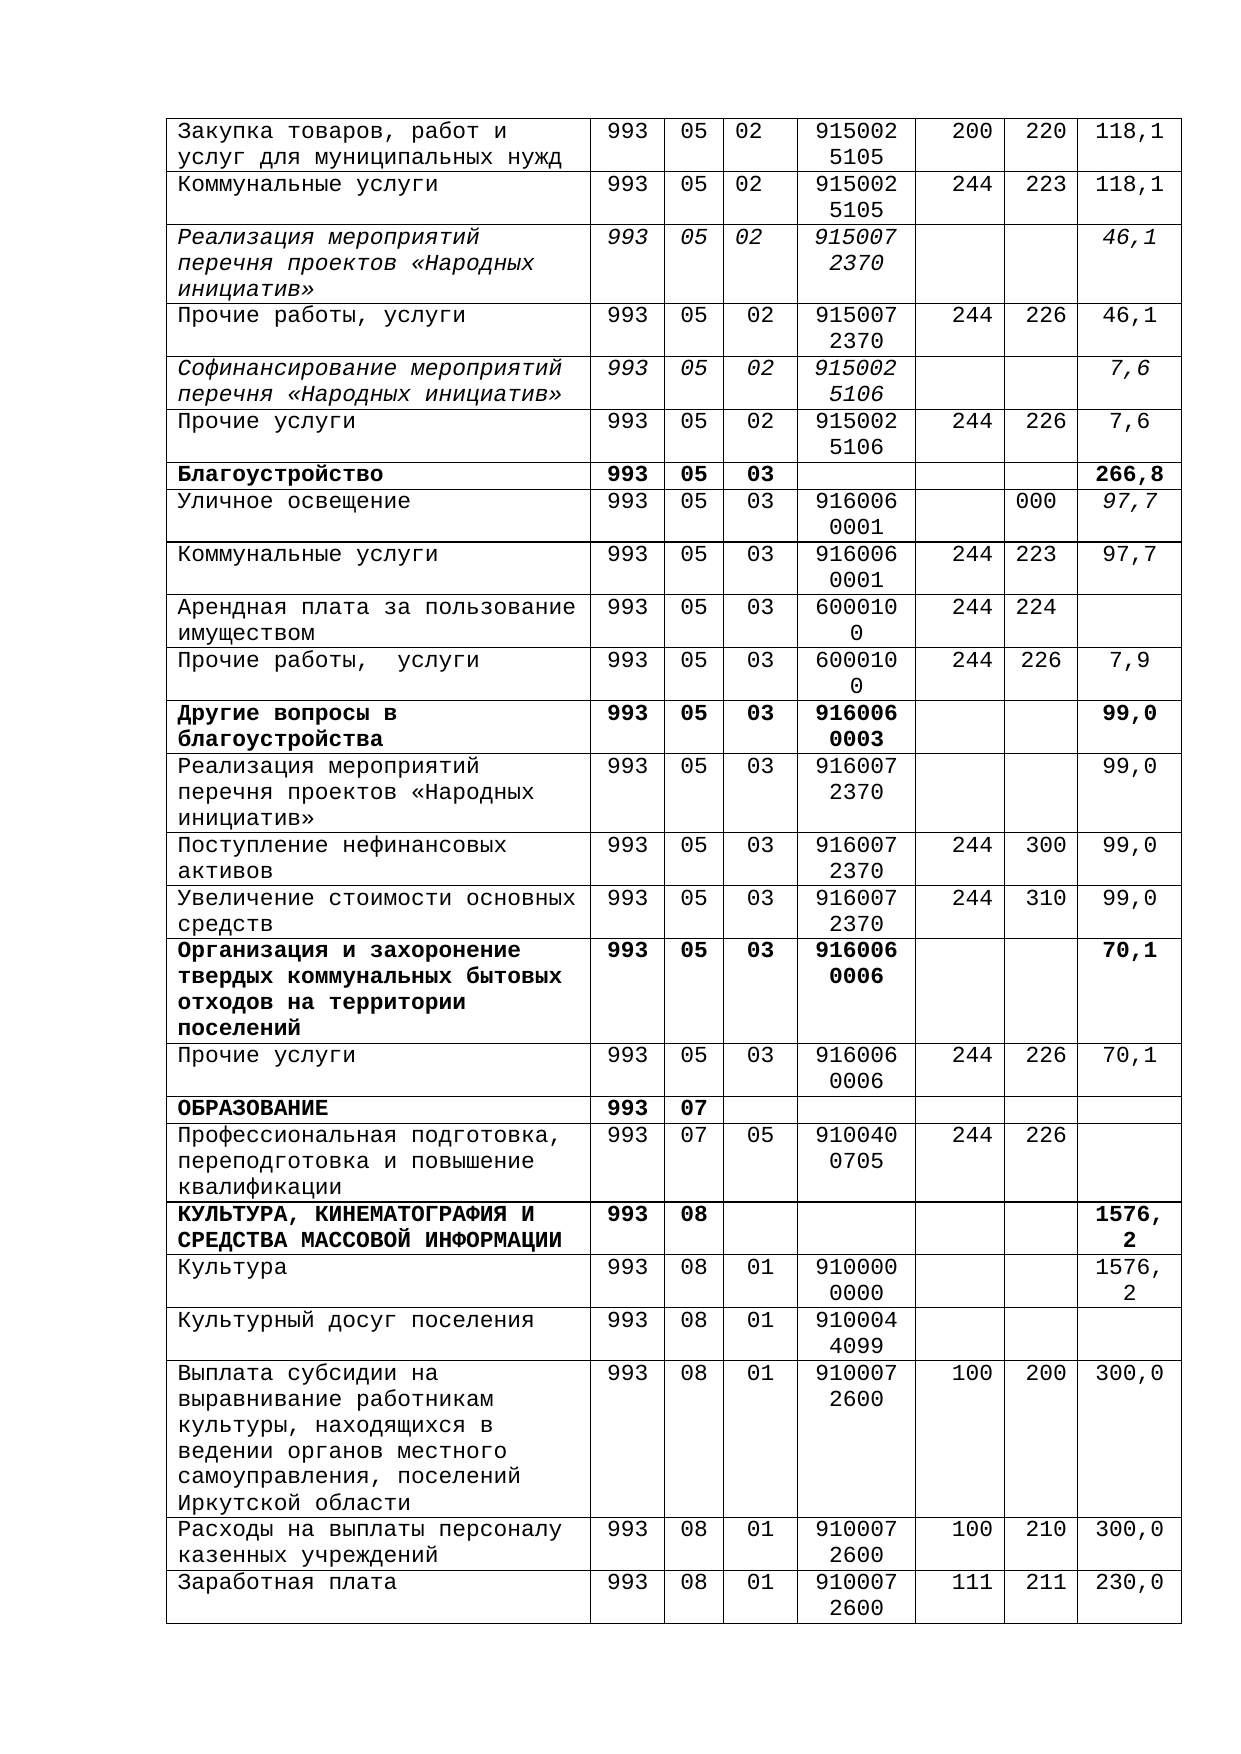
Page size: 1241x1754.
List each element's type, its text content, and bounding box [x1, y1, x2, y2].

table_cell 1576,2 [1078, 1255, 1181, 1307]
table_cell Уличное освещение [167, 490, 590, 541]
table_cell 97,7 [1078, 543, 1181, 594]
table_cell 46,1 [1078, 225, 1181, 303]
table_cell 993 [591, 119, 664, 171]
table_cell 99,0 [1078, 833, 1181, 885]
table_cell 310 [1005, 886, 1077, 938]
table_cell [798, 1097, 915, 1122]
table_cell 226 [1005, 304, 1077, 356]
table_cell [916, 939, 1004, 1043]
table_cell 244 [916, 543, 1004, 594]
table_cell Коммунальные услуги [167, 172, 590, 224]
table_cell Расходы на выплаты персоналу казенных учреждений [167, 1518, 590, 1570]
table_cell 9150025105 [798, 172, 915, 224]
table_cell 266,8 [1078, 463, 1181, 488]
table_cell 03 [724, 595, 797, 647]
table_cell Выплата субсидии на выравнивание работникам культуры, находящихся в ведении органов местного самоуправления, поселений Иркутской области [167, 1361, 590, 1517]
table_cell 993 [591, 1124, 664, 1201]
table_cell 993 [591, 357, 664, 409]
table_cell 03 [724, 701, 797, 753]
table_cell 08 [665, 1518, 723, 1570]
table_cell 03 [724, 886, 797, 938]
table_cell 6000100 [798, 595, 915, 647]
table_cell Заработная плата [167, 1571, 590, 1623]
table_cell 08 [665, 1571, 723, 1623]
table_cell 02 [724, 119, 797, 171]
table_cell [1078, 595, 1181, 647]
table_cell 100 [916, 1361, 1004, 1517]
table_cell [1005, 1203, 1077, 1254]
table_cell 118,1 [1078, 172, 1181, 224]
table_cell 9100072600 [798, 1571, 915, 1623]
table_cell 244 [916, 833, 1004, 885]
table_cell 05 [665, 833, 723, 885]
table_cell 993 [591, 304, 664, 356]
table_cell 05 [665, 304, 723, 356]
table_cell 01 [724, 1518, 797, 1570]
table_cell [798, 1203, 915, 1254]
table_cell [1005, 1308, 1077, 1360]
table_cell 97,7 [1078, 490, 1181, 541]
table_cell 05 [665, 119, 723, 171]
table_cell [1005, 1255, 1077, 1307]
table_cell 230,0 [1078, 1571, 1181, 1623]
table_cell 226 [1005, 1124, 1077, 1201]
table_cell 02 [724, 357, 797, 409]
table_cell 224 [1005, 595, 1077, 647]
table_cell 08 [665, 1308, 723, 1360]
table_cell [916, 1203, 1004, 1254]
table_cell 01 [724, 1361, 797, 1517]
table_cell 993 [591, 463, 664, 488]
table_cell 244 [916, 886, 1004, 938]
table_cell 02 [724, 172, 797, 224]
table_cell 9160060006 [798, 939, 915, 1043]
table_cell Реализация мероприятий перечня проектов «Народных инициатив» [167, 754, 590, 832]
table_cell 993 [591, 1044, 664, 1096]
table_cell [1005, 701, 1077, 753]
table_cell Прочие услуги [167, 1044, 590, 1096]
table_cell Культура [167, 1255, 590, 1307]
table_cell Профессиональная подготовка, переподготовка и повышение квалификации [167, 1124, 590, 1201]
table_cell Реализация мероприятий перечня проектов «Народных инициатив» [167, 225, 590, 303]
table_cell 03 [724, 463, 797, 488]
table_cell 05 [665, 595, 723, 647]
table_cell [916, 357, 1004, 409]
table_cell 993 [591, 1361, 664, 1517]
table_cell 111 [916, 1571, 1004, 1623]
table_cell 9150025106 [798, 357, 915, 409]
table_cell 9100072600 [798, 1361, 915, 1517]
table_cell 993 [591, 595, 664, 647]
table_cell 993 [591, 410, 664, 462]
table_cell Поступление нефинансовых активов [167, 833, 590, 885]
table_cell 9160072370 [798, 886, 915, 938]
table_cell 993 [591, 754, 664, 832]
table_cell 08 [665, 1255, 723, 1307]
table_cell 200 [1005, 1361, 1077, 1517]
table_cell 244 [916, 304, 1004, 356]
table_cell 9160072370 [798, 754, 915, 832]
table_cell 9100072600 [798, 1518, 915, 1570]
table_cell Организация и захоронение твердых коммунальных бытовых отходов на территории поселений [167, 939, 590, 1043]
table_cell 9150025106 [798, 410, 915, 462]
table_cell 993 [591, 543, 664, 594]
table_cell 05 [665, 648, 723, 700]
table_cell 7,9 [1078, 648, 1181, 700]
table_cell 05 [665, 172, 723, 224]
table_cell 99,0 [1078, 701, 1181, 753]
table_cell Коммунальные услуги [167, 543, 590, 594]
table_cell [916, 463, 1004, 488]
table_cell 05 [665, 754, 723, 832]
table_cell 9160072370 [798, 833, 915, 885]
table_cell 993 [591, 1203, 664, 1254]
table_cell 244 [916, 1044, 1004, 1096]
table_cell 46,1 [1078, 304, 1181, 356]
table_cell 200 [916, 119, 1004, 171]
table_cell 08 [665, 1203, 723, 1254]
table_cell Прочие работы, услуги [167, 304, 590, 356]
table_cell 244 [916, 1124, 1004, 1201]
table_cell 9150072370 [798, 304, 915, 356]
table_cell 02 [724, 410, 797, 462]
table_cell 7,6 [1078, 357, 1181, 409]
table_cell [798, 463, 915, 488]
table_cell Арендная плата за пользование имуществом [167, 595, 590, 647]
table_cell [916, 701, 1004, 753]
table_cell [916, 490, 1004, 541]
table_cell 9160060001 [798, 490, 915, 541]
table_cell [916, 754, 1004, 832]
table_cell 05 [665, 357, 723, 409]
table_cell 993 [591, 1255, 664, 1307]
table_cell 210 [1005, 1518, 1077, 1570]
table_cell 70,1 [1078, 939, 1181, 1043]
table_cell 03 [724, 939, 797, 1043]
table_cell 993 [591, 1308, 664, 1360]
table_cell Другие вопросы в благоустройства [167, 701, 590, 753]
table_cell 9100044099 [798, 1308, 915, 1360]
table_cell [1078, 1124, 1181, 1201]
table_cell 993 [591, 1518, 664, 1570]
table_cell 9160060003 [798, 701, 915, 753]
table_cell 993 [591, 225, 664, 303]
table_cell КУЛЬТУРА, КИНЕМАТОГРАФИЯ И СРЕДСТВА МАССОВОЙ ИНФОРМАЦИИ [167, 1203, 590, 1254]
table_cell 223 [1005, 543, 1077, 594]
table_cell 08 [665, 1361, 723, 1517]
table_cell 300 [1005, 833, 1077, 885]
table_cell Увеличение стоимости основных средств [167, 886, 590, 938]
table_cell 244 [916, 648, 1004, 700]
table_cell 226 [1005, 648, 1077, 700]
table_cell [1005, 463, 1077, 488]
table_cell 993 [591, 886, 664, 938]
table_cell 6000100 [798, 648, 915, 700]
table_cell 03 [724, 648, 797, 700]
table_cell 244 [916, 410, 1004, 462]
table_cell 100 [916, 1518, 1004, 1570]
table_cell [1078, 1308, 1181, 1360]
table_cell 03 [724, 543, 797, 594]
table_cell 05 [665, 701, 723, 753]
table_cell 993 [591, 833, 664, 885]
table_cell 03 [724, 833, 797, 885]
table_cell 9100000000 [798, 1255, 915, 1307]
table_cell 05 [665, 225, 723, 303]
table_cell 05 [665, 886, 723, 938]
table_cell 300,0 [1078, 1518, 1181, 1570]
table_cell [724, 1203, 797, 1254]
table_cell [916, 1255, 1004, 1307]
table_cell 05 [665, 1044, 723, 1096]
table_cell 000 [1005, 490, 1077, 541]
table_cell 05 [665, 939, 723, 1043]
table_cell 99,0 [1078, 886, 1181, 938]
table_cell 07 [665, 1124, 723, 1201]
table_cell 05 [665, 410, 723, 462]
table_cell 118,1 [1078, 119, 1181, 171]
table_cell 03 [724, 754, 797, 832]
table_cell 03 [724, 490, 797, 541]
table_cell 300,0 [1078, 1361, 1181, 1517]
table_cell 226 [1005, 410, 1077, 462]
table_cell Культурный досуг поселения [167, 1308, 590, 1360]
table_cell 993 [591, 1097, 664, 1122]
table_cell 7,6 [1078, 410, 1181, 462]
table_cell 993 [591, 490, 664, 541]
table_cell 993 [591, 1571, 664, 1623]
table_cell 220 [1005, 119, 1077, 171]
table_cell Прочие услуги [167, 410, 590, 462]
table_cell 01 [724, 1255, 797, 1307]
table_cell 993 [591, 172, 664, 224]
table_cell Закупка товаров, работ и услуг для муниципальных нужд [167, 119, 590, 171]
table_cell [1078, 1097, 1181, 1122]
table_cell 226 [1005, 1044, 1077, 1096]
table_cell 01 [724, 1571, 797, 1623]
table_cell 9160060006 [798, 1044, 915, 1096]
table_cell 244 [916, 595, 1004, 647]
table_cell 70,1 [1078, 1044, 1181, 1096]
table_cell 02 [724, 304, 797, 356]
table_cell 07 [665, 1097, 723, 1122]
table_cell [916, 1308, 1004, 1360]
table_cell 993 [591, 648, 664, 700]
table_cell Прочие работы, услуги [167, 648, 590, 700]
table_cell 9160060001 [798, 543, 915, 594]
table_cell [1005, 939, 1077, 1043]
table_cell 211 [1005, 1571, 1077, 1623]
table_cell 223 [1005, 172, 1077, 224]
table_cell 05 [665, 463, 723, 488]
table_cell Благоустройство [167, 463, 590, 488]
table_cell 03 [724, 1044, 797, 1096]
table_cell 02 [724, 225, 797, 303]
table_cell [724, 1097, 797, 1122]
table_cell 01 [724, 1308, 797, 1360]
table_cell 993 [591, 939, 664, 1043]
table_cell 9150025105 [798, 119, 915, 171]
table_cell 244 [916, 172, 1004, 224]
table_cell ОБРАЗОВАНИЕ [167, 1097, 590, 1122]
table_cell [1005, 754, 1077, 832]
table_cell [1005, 357, 1077, 409]
table_cell 993 [591, 701, 664, 753]
table_cell 05 [724, 1124, 797, 1201]
table_cell 05 [665, 543, 723, 594]
table_cell 9150072370 [798, 225, 915, 303]
table_cell Софинансирование мероприятий перечня «Народных инициатив» [167, 357, 590, 409]
table_cell 05 [665, 490, 723, 541]
table_cell 99,0 [1078, 754, 1181, 832]
table_cell [916, 225, 1004, 303]
table_cell 9100400705 [798, 1124, 915, 1201]
table_cell 1576,2 [1078, 1203, 1181, 1254]
table_cell [1005, 1097, 1077, 1122]
table_cell [1005, 225, 1077, 303]
table_cell [916, 1097, 1004, 1122]
